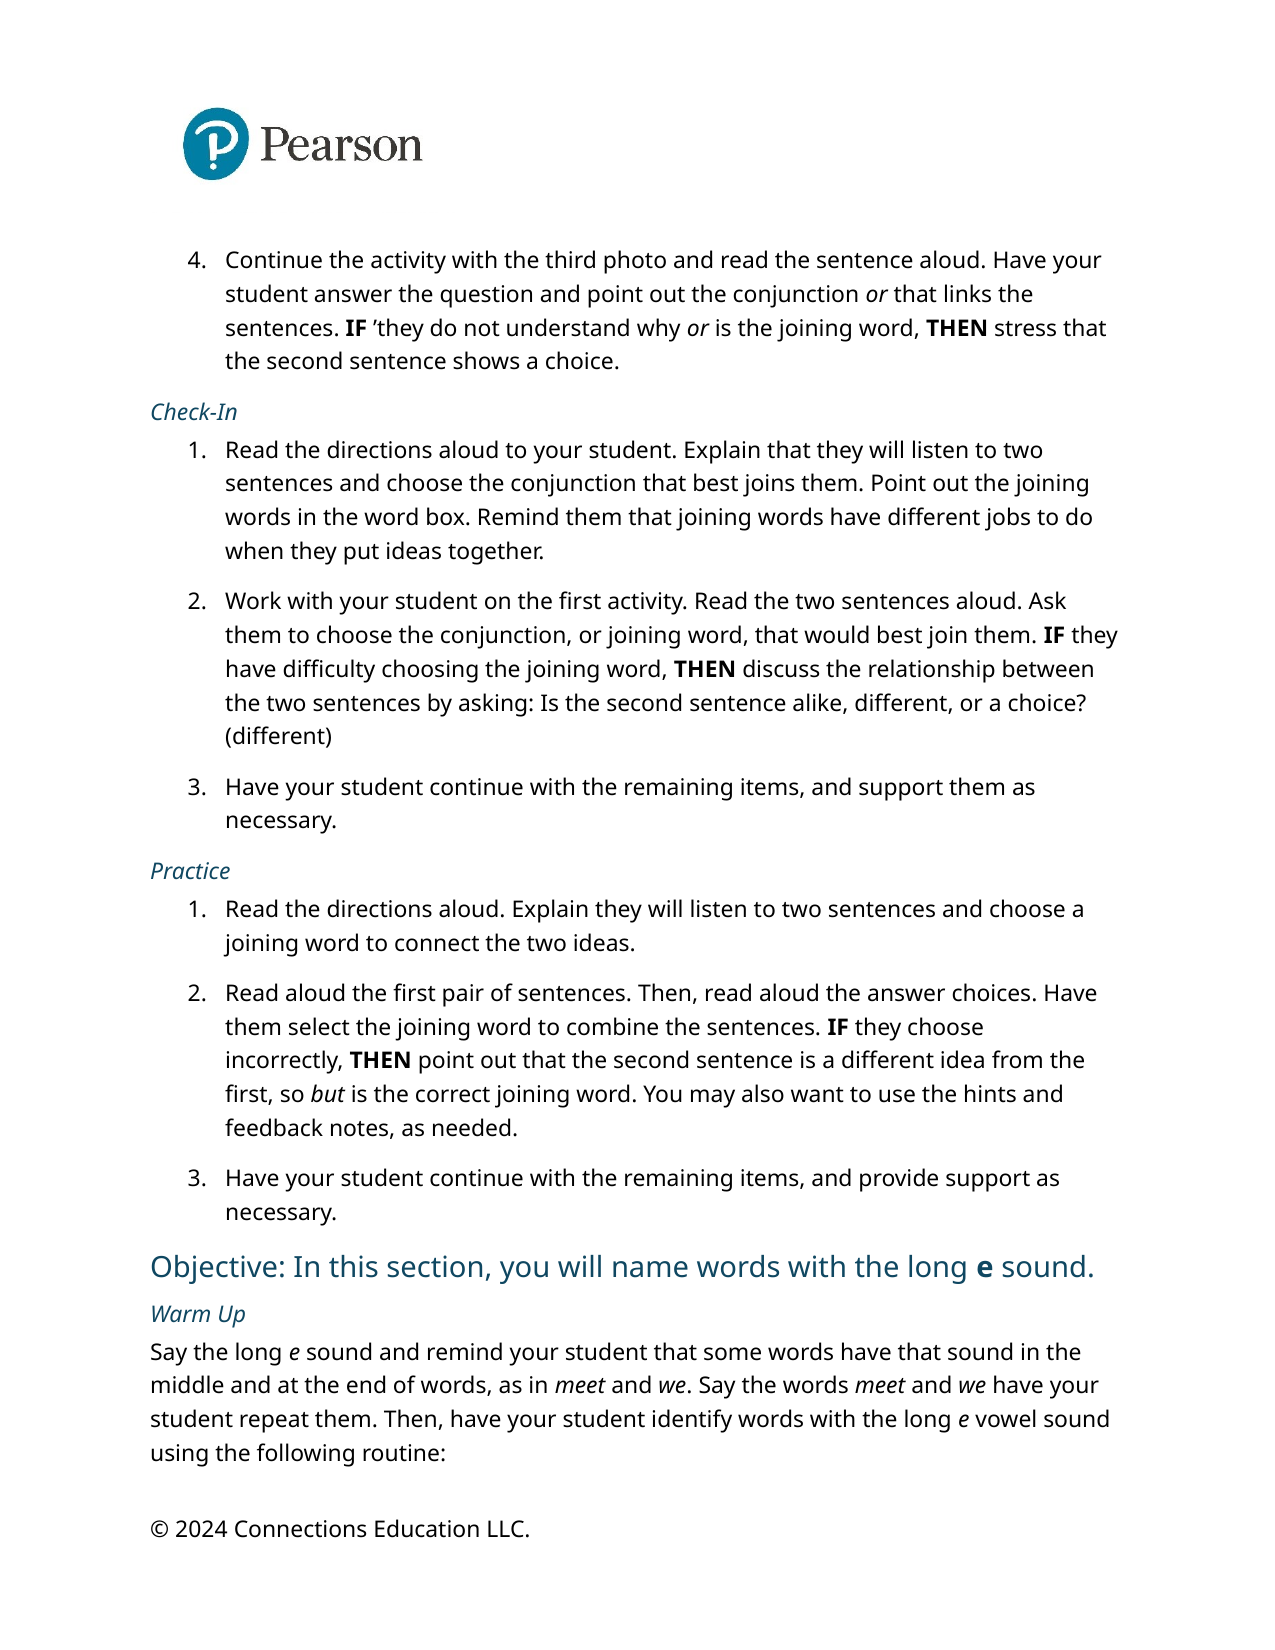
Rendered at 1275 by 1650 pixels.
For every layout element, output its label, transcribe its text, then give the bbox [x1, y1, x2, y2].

list Work with your student on the first activity. Read the two sentences aloud. Ask them to choose the conjunction, or joining word, that would best join them. IF they have difficulty choosing the joining word, THEN discuss the relationship between the two sentences by asking: Is the second sentence alike, different, or a choice? (different) [187, 585, 1125, 751]
picture [150, 75, 455, 213]
list Have your student continue with the remaining items, and support them as necessary. [187, 771, 1125, 836]
list Read the directions aloud. Explain they will listen to two sentences and choose a joining word to connect the two ideas. [187, 893, 1125, 958]
list Have your student continue with the remaining items, and provide support as necessary. [187, 1162, 1125, 1227]
subtitle Practice [150, 855, 1125, 886]
subtitle Objective: In this section, you will name words with the long e sound. [150, 1246, 1125, 1286]
subtitle Warm Up [150, 1298, 1125, 1329]
list Read the directions aloud to your student. Explain that they will listen to two sentences and choose the conjunction that best joins them. Point out the joining words in the word box. Remind them that joining words have different jobs to do when they put ideas together. [187, 433, 1125, 566]
subtitle Check-In [150, 396, 1125, 427]
list Continue the activity with the third photo and read the sentence aloud. Have your student answer the question and point out the conjunction or that links the sentences. IF ’they do not understand why or is the joining word, THEN stress that the second sentence shows a choice. [187, 244, 1125, 376]
text Say the long e sound and remind your student that some words have that sound in the middle and at the end of words, as in meet and we. Say the words meet and we have your student repeat them. Then, have your student identify words with the long e vowel sound using the following routine: [150, 1336, 1125, 1468]
list Read aloud the first pair of sentences. Then, read aloud the answer choices. Have them select the joining word to combine the sentences. IF they choose incorrectly, THEN point out that the second sentence is a different idea from the first, so but is the correct joining word. You may also want to use the hints and feedback notes, as needed. [187, 977, 1125, 1143]
